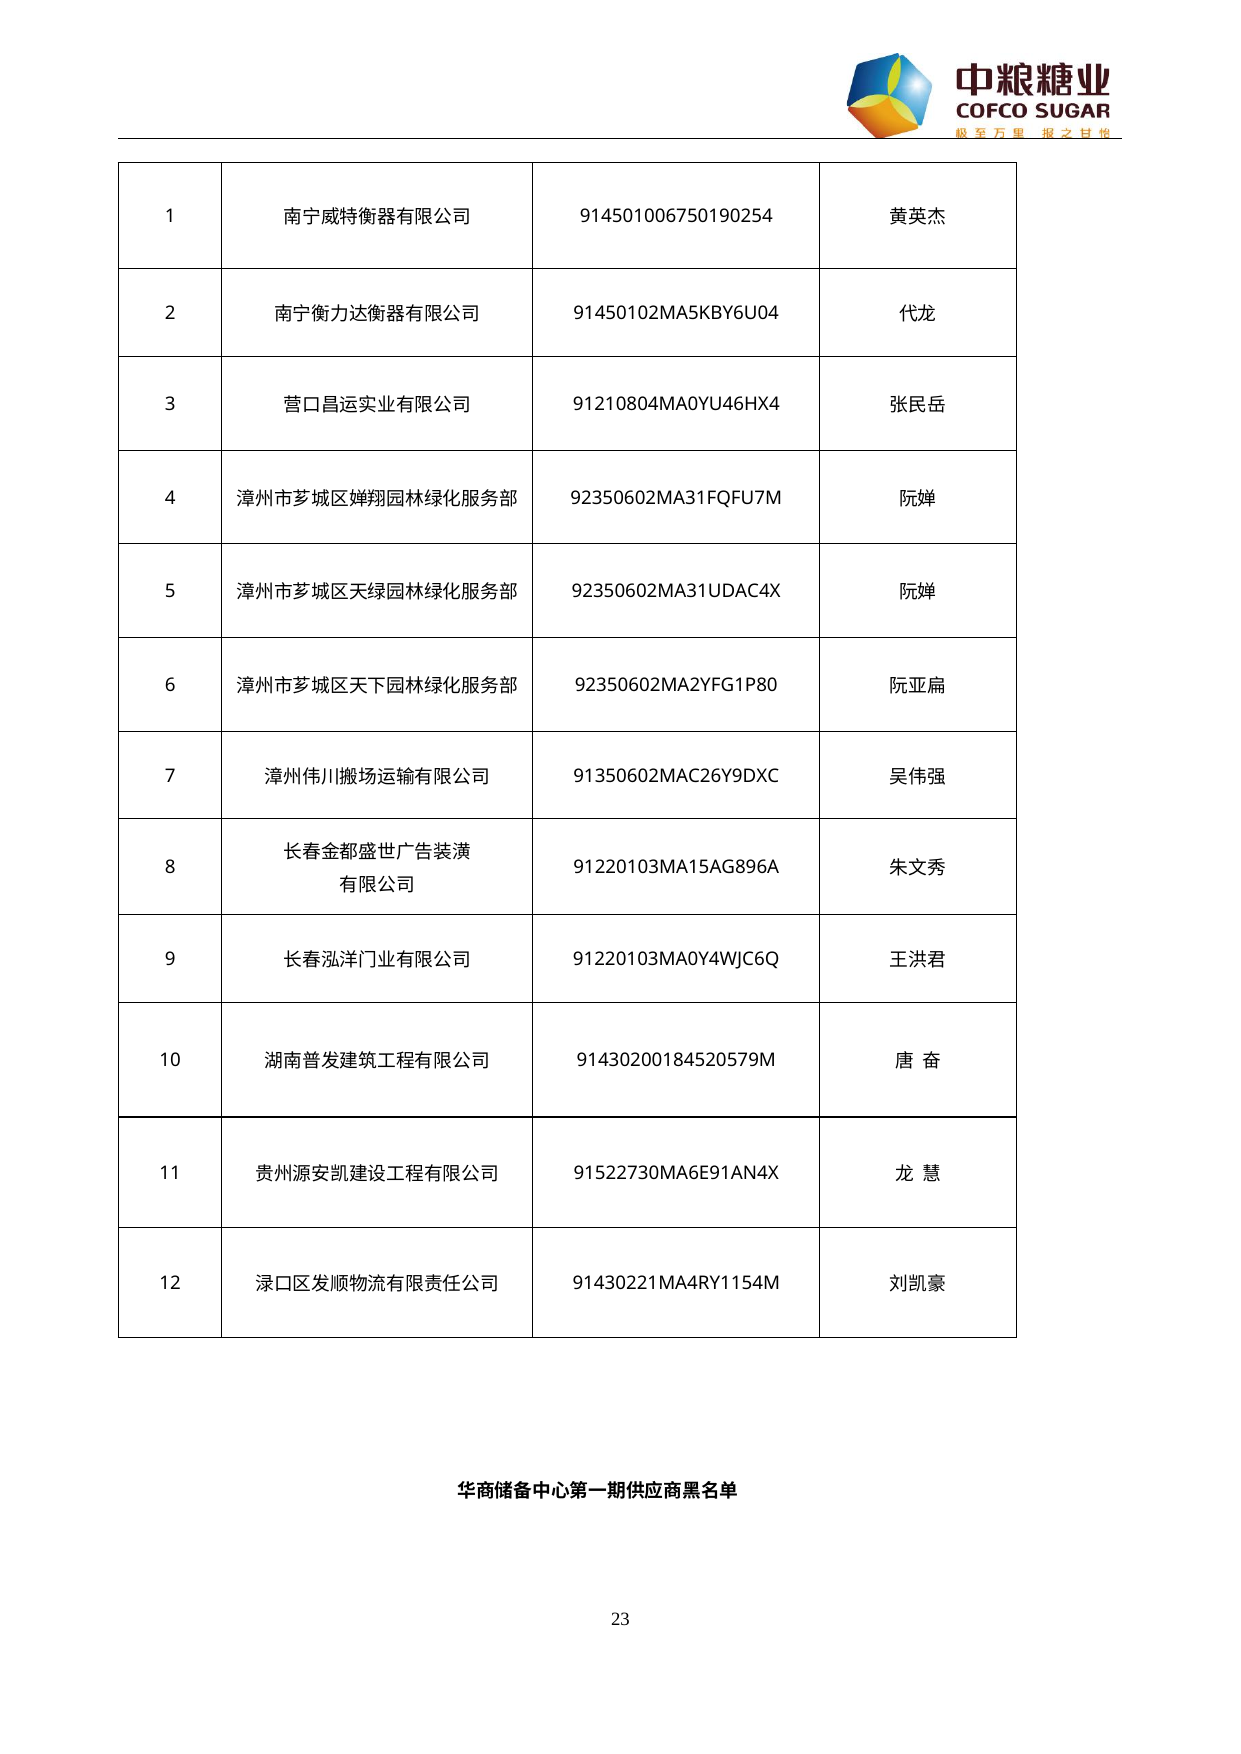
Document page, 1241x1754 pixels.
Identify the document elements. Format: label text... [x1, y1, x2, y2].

table_cell 南宁衡力达衡器有限公司 [222, 269, 532, 356]
table_cell 阮婵 [820, 451, 1016, 543]
table_cell 黄英杰 [820, 163, 1016, 268]
table_cell 漳州伟川搬场运输有限公司 [222, 732, 532, 818]
table_cell 漳州市芗城区天绿园林绿化服务部 [222, 544, 532, 637]
table_cell 91350602MAC26Y9DXC [533, 732, 819, 818]
table_cell 1 [119, 163, 221, 268]
table_cell 91220103MA15AG896A [533, 819, 819, 914]
table_cell 吴伟强 [820, 732, 1016, 818]
table_cell 漳州市芗城区天下园林绿化服务部 [222, 638, 532, 731]
table_cell 91220103MA0Y4WJC6Q [533, 915, 819, 1002]
table_cell 3 [119, 357, 221, 449]
table_cell 长春金都盛世广告装潢 有限公司 [222, 819, 532, 914]
table_cell 91522730MA6E91AN4X [533, 1118, 819, 1227]
table_cell 2 [119, 269, 221, 356]
table_cell 龙 慧 [820, 1118, 1016, 1227]
table_cell 代龙 [820, 269, 1016, 356]
text 华商储备中心第一期供应商黑名单 [118, 1473, 1122, 1506]
table_cell 92350602MA31FQFU7M [533, 451, 819, 543]
table_cell 渌口区发顺物流有限责任公司 [222, 1228, 532, 1337]
table_cell 8 [119, 819, 221, 914]
table_cell 刘凯豪 [820, 1228, 1016, 1337]
table_cell 92350602MA2YFG1P80 [533, 638, 819, 731]
table_cell 唐 奋 [820, 1003, 1016, 1116]
table_cell 92350602MA31UDAC4X [533, 544, 819, 637]
table_cell 长春泓洋门业有限公司 [222, 915, 532, 1002]
table_cell 阮婵 [820, 544, 1016, 637]
table_cell 湖南普发建筑工程有限公司 [222, 1003, 532, 1116]
table_cell 11 [119, 1118, 221, 1227]
table_cell 10 [119, 1003, 221, 1116]
table_cell 王洪君 [820, 915, 1016, 1002]
table_cell 6 [119, 638, 221, 731]
table_cell 4 [119, 451, 221, 543]
picture [846, 53, 1110, 138]
table_cell 914501006750190254 [533, 163, 819, 268]
table_cell 张民岳 [820, 357, 1016, 449]
table_cell 91210804MA0YU46HX4 [533, 357, 819, 449]
table_cell 阮亚扁 [820, 638, 1016, 731]
table_cell 91450102MA5KBY6U04 [533, 269, 819, 356]
table_cell 朱文秀 [820, 819, 1016, 914]
table_cell 12 [119, 1228, 221, 1337]
table_cell 南宁威特衡器有限公司 [222, 163, 532, 268]
table_cell 漳州市芗城区婵翔园林绿化服务部 [222, 451, 532, 543]
table_cell 贵州源安凯建设工程有限公司 [222, 1118, 532, 1227]
table_cell 营口昌运实业有限公司 [222, 357, 532, 449]
table_cell 91430200184520579M [533, 1003, 819, 1116]
table_cell 9 [119, 915, 221, 1002]
table_cell 5 [119, 544, 221, 637]
table_cell 91430221MA4RY1154M [533, 1228, 819, 1337]
table_cell 7 [119, 732, 221, 818]
